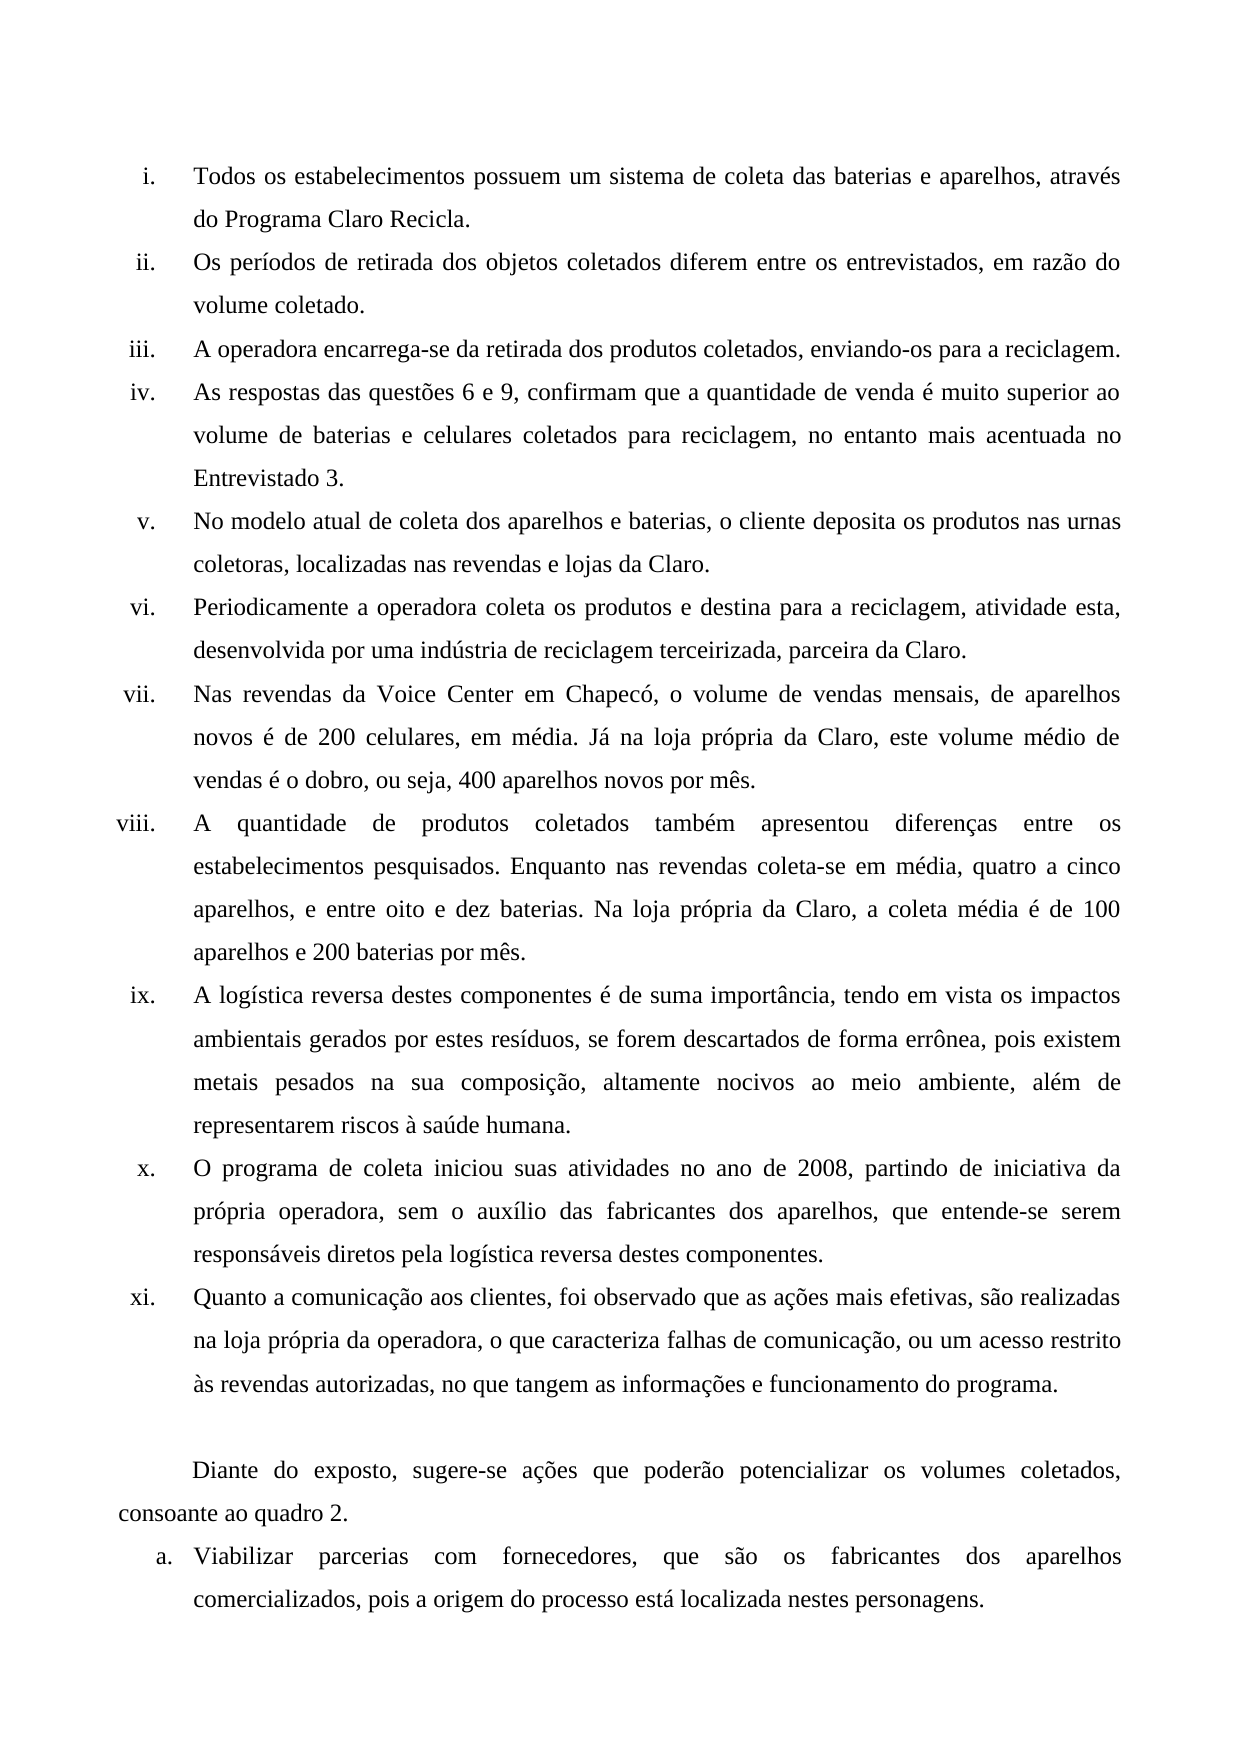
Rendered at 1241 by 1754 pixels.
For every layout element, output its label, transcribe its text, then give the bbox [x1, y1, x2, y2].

list As respostas das questões 6 e 9, confirmam que a quantidade de venda é muito superior ao volume de baterias e celulares coletados para reciclagem, no entanto mais acentuada no Entrevistado 3. [156, 377, 1122, 492]
list A operadora encarrega-se da retirada dos produtos coletados, enviando-os para a reciclagem. [156, 334, 1122, 362]
list Periodicamente a operadora coleta os produtos e destina para a reciclagem, atividade esta, desenvolvida por uma indústria de reciclagem terceirizada, parceira da Claro. [156, 592, 1122, 664]
text Diante do exposto, sugere-se ações que poderão potencializar os volumes coletados, consoante ao quadro 2. [118, 1455, 1122, 1527]
list A logística reversa destes componentes é de suma importância, tendo em vista os impactos ambientais gerados por estes resíduos, se forem descartados de forma errônea, pois existem metais pesados na sua composição, altamente nocivos ao meio ambiente, além de representarem riscos à saúde humana. [156, 981, 1122, 1139]
list A quantidade de produtos coletados também apresentou diferenças entre os estabelecimentos pesquisados. Enquanto nas revendas coleta-se em média, quatro a cinco aparelhos, e entre oito e dez baterias. Na loja própria da Claro, a coleta média é de 100 aparelhos e 200 baterias por mês. [156, 808, 1122, 966]
list No modelo atual de coleta dos aparelhos e baterias, o cliente deposita os produtos nas urnas coletoras, localizadas nas revendas e lojas da Claro. [156, 506, 1122, 578]
list Quanto a comunicação aos clientes, foi observado que as ações mais efetivas, são realizadas na loja própria da operadora, o que caracteriza falhas de comunicação, ou um acesso restrito às revendas autorizadas, no que tangem as informações e funcionamento do programa. [156, 1282, 1122, 1397]
list Nas revendas da Voice Center em Chapecó, o volume de vendas mensais, de aparelhos novos é de 200 celulares, em média. Já na loja própria da Claro, este volume médio de vendas é o dobro, ou seja, 400 aparelhos novos por mês. [156, 679, 1122, 794]
list Todos os estabelecimentos possuem um sistema de coleta das baterias e aparelhos, através do Programa Claro Recicla. [156, 161, 1122, 233]
list O programa de coleta iniciou suas atividades no ano de 2008, partindo de iniciativa da própria operadora, sem o auxílio das fabricantes dos aparelhos, que entende-se serem responsáveis diretos pela logística reversa destes componentes. [156, 1153, 1122, 1268]
list Viabilizar parcerias com fornecedores, que são os fabricantes dos aparelhos comercializados, pois a origem do processo está localizada nestes personagens. [156, 1541, 1122, 1613]
list Os períodos de retirada dos objetos coletados diferem entre os entrevistados, em razão do volume coletado. [156, 247, 1122, 319]
